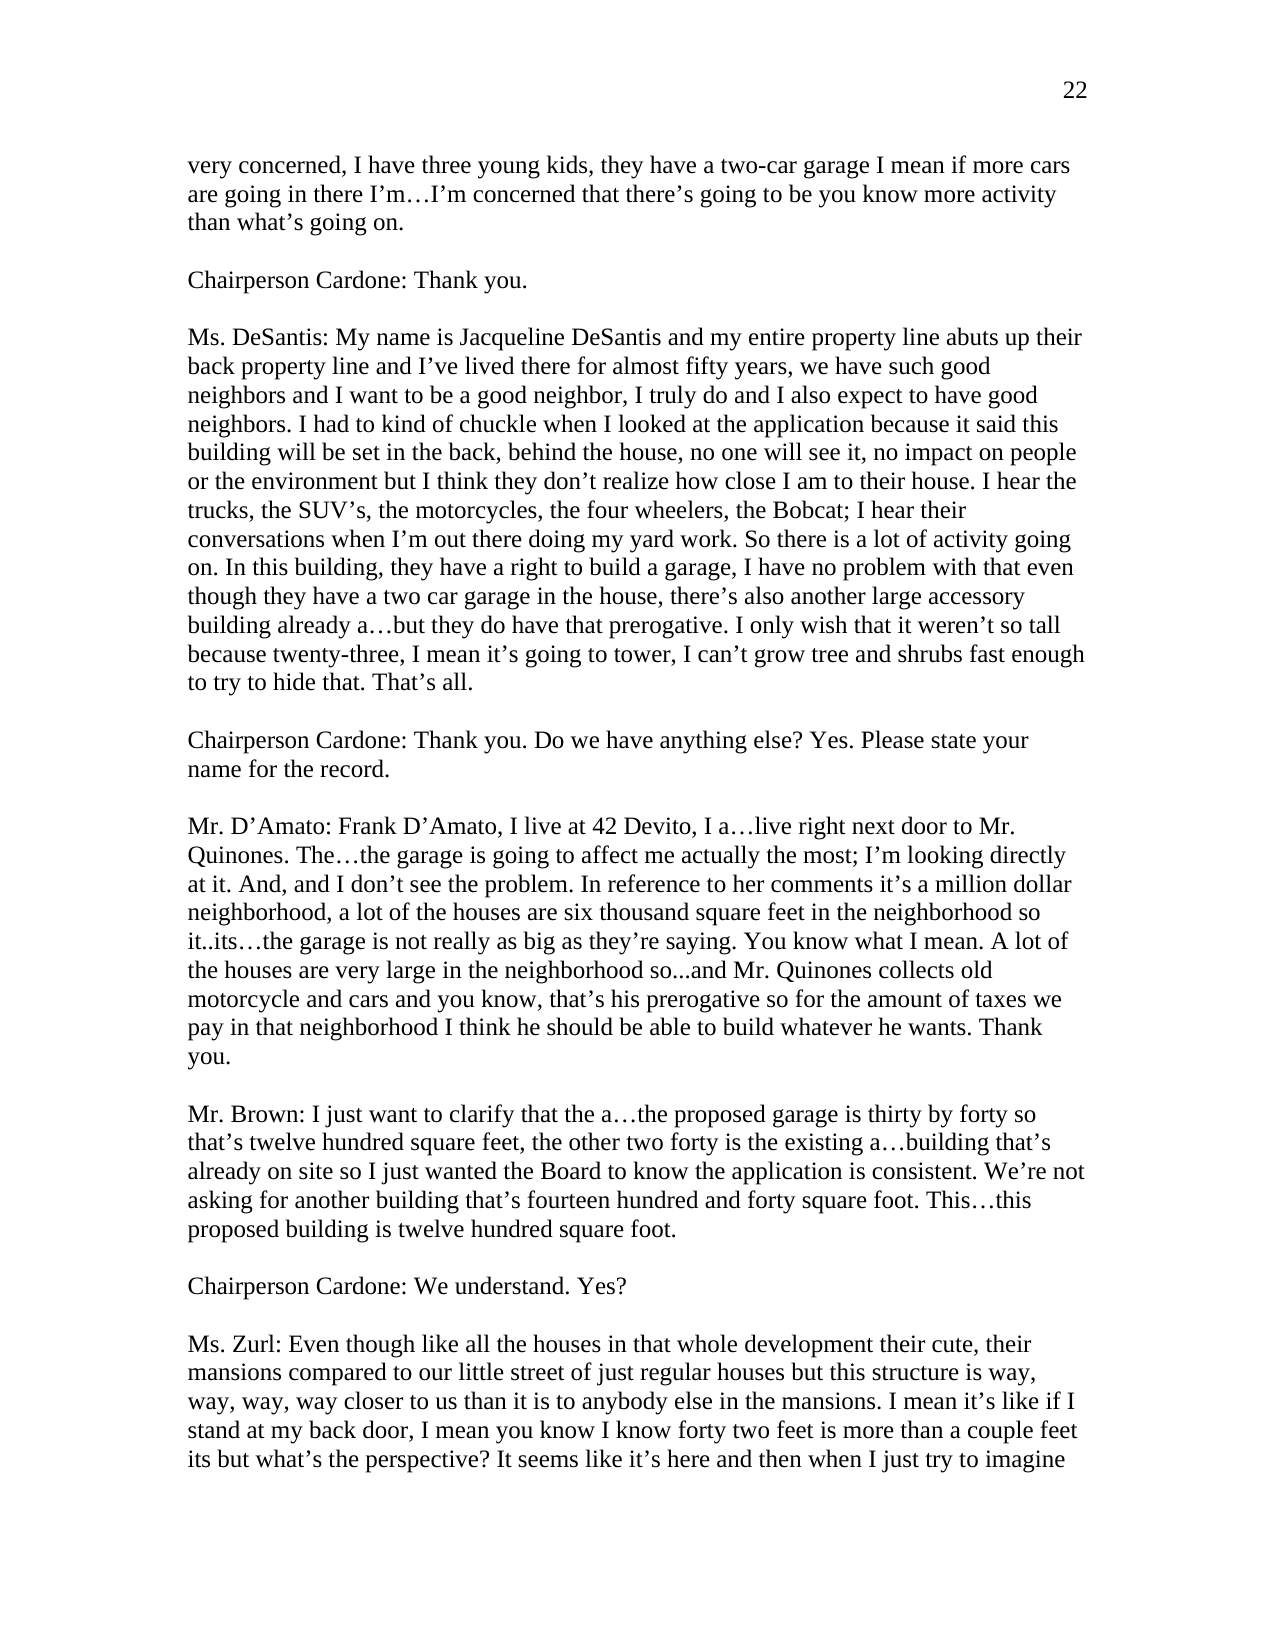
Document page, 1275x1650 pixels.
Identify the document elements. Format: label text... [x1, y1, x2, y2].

text Mr. Brown: I just want to clarify that the a…the proposed garage is thirty by forty so that’s twelve hundred square feet, the other two forty is the existing a…building that’s already on site so I just wanted the Board to know the application is consistent. We’re not asking for another building that’s fourteen hundred and forty square foot. This…this proposed building is twelve hundred square foot. [187, 1099, 1087, 1242]
text Mr. D’Amato: Frank D’Amato, I live at 42 Devito, I a…live right next door to Mr. Quinones. The…the garage is going to affect me actually the most; I’m looking directly at it. And, and I don’t see the problem. In reference to her comments it’s a million dollar neighborhood, a lot of the houses are six thousand square feet in the neighborhood so it..its…the garage is not really as big as they’re saying. You know what I mean. A lot of the houses are very large in the neighborhood so...and Mr. Quinones collects old motorcycle and cars and you know, that’s his prerogative so for the amount of taxes we pay in that neighborhood I think he should be able to build whatever he wants. Thank you. [187, 811, 1087, 1070]
text Chairperson Cardone: Thank you. [187, 265, 1087, 294]
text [187, 1329, 1087, 1472]
text Ms. DeSantis: My name is Jacqueline DeSantis and my entire property line abuts up their back property line and I’ve lived there for almost fifty years, we have such good neighbors and I want to be a good neighbor, I truly do and I also expect to have good neighbors. I had to kind of chuckle when I looked at the application because it said this building will be set in the back, behind the house, no one will see it, no impact on people or the environment but I think they don’t realize how close I am to their house. I hear the trucks, the SUV’s, the motorcycles, the four wheelers, the Bobcat; I hear their conversations when I’m out there doing my yard work. So there is a lot of activity going on. In this building, they have a right to build a garage, I have no problem with that even though they have a two car garage in the house, there’s also another large accessory building already a…but they do have that prerogative. I only wish that it weren’t so tall because twenty-three, I mean it’s going to tower, I can’t grow tree and shrubs fast enough to try to hide that. That’s all. [187, 322, 1087, 696]
text Chairperson Cardone: We understand. Yes? [187, 1271, 1087, 1300]
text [187, 150, 1087, 236]
text Chairperson Cardone: Thank you. Do we have anything else? Yes. Please state your name for the record. [187, 725, 1087, 782]
